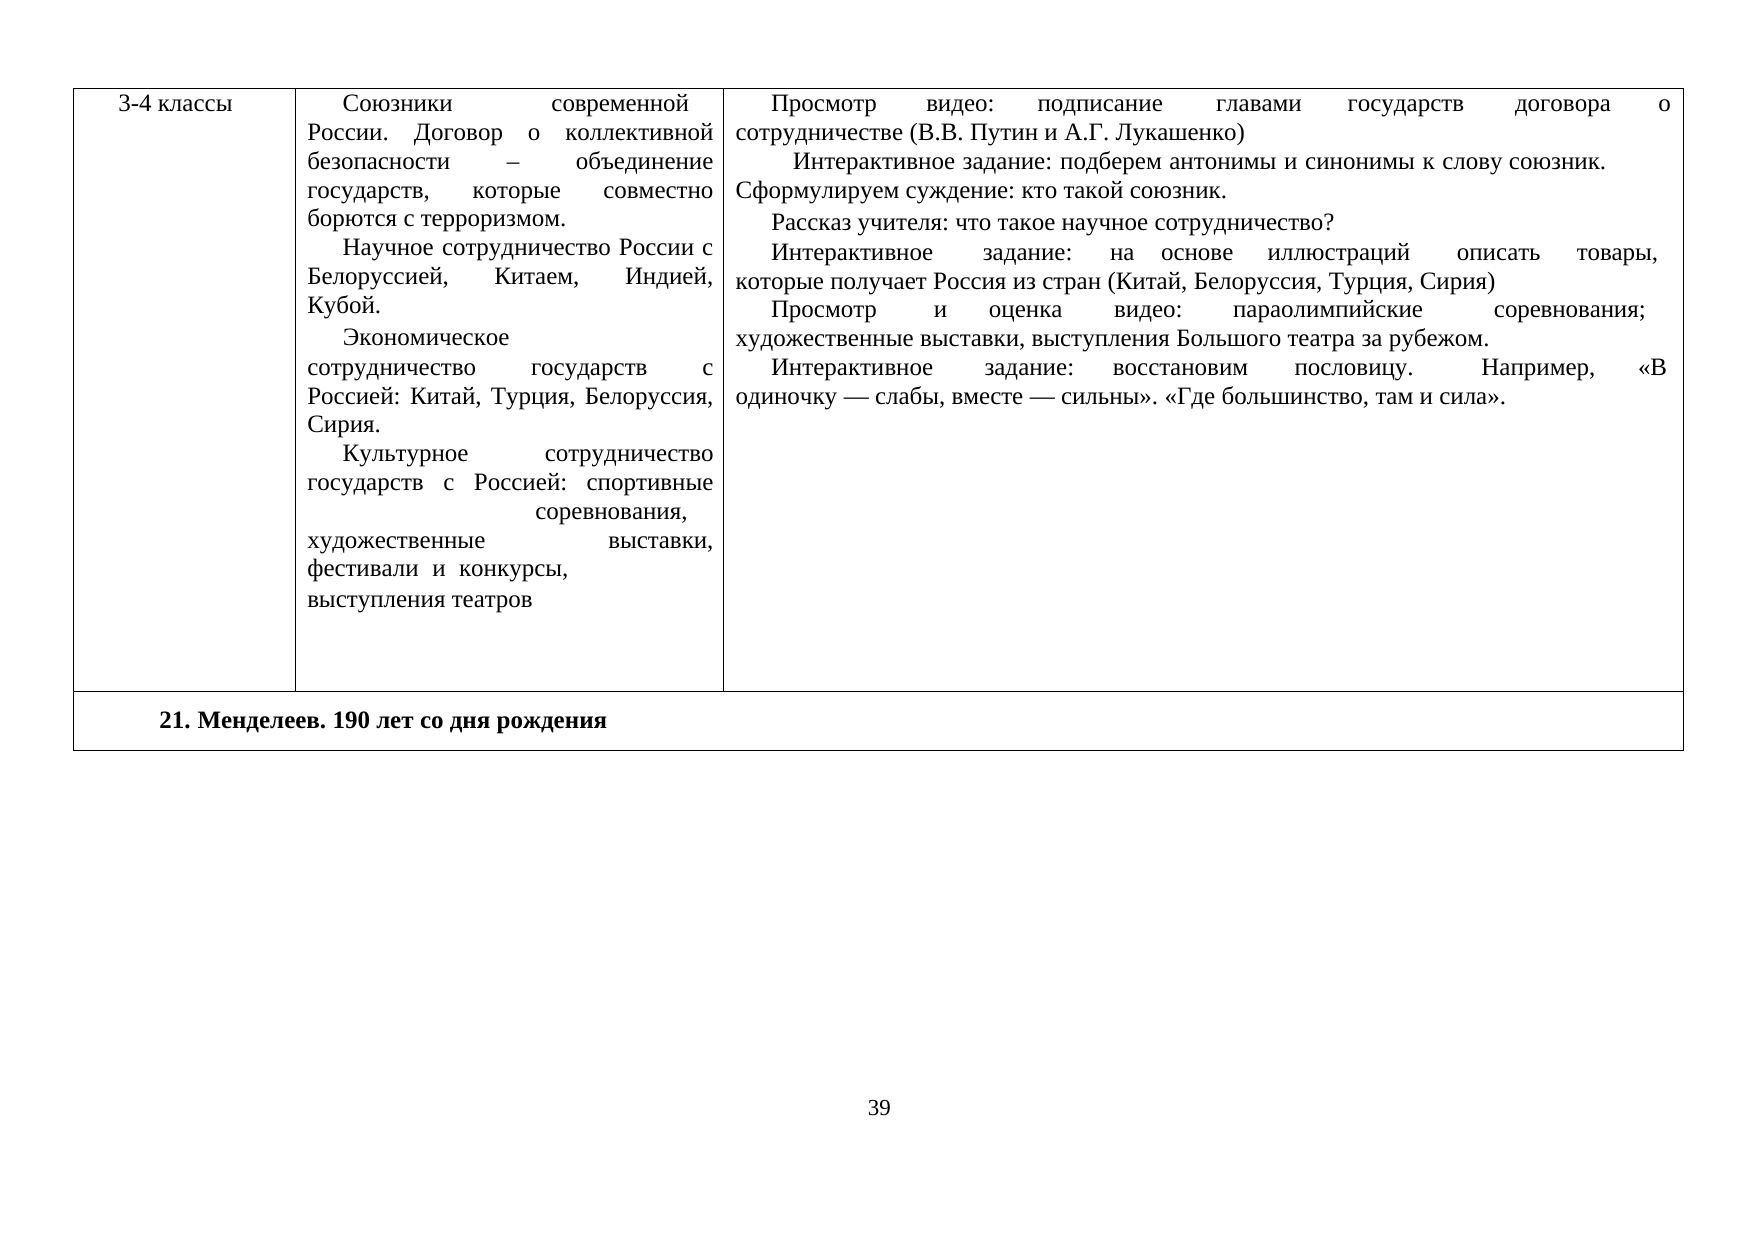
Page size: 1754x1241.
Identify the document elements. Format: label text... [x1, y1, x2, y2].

table_cell Союзники современной России. Договор о коллективной безопасности – объединение государств, которые совместно борются с терроризмом. Научное сотрудничество России с Белоруссией, Китаем, Индией, Кубой. Экономическое сотрудничество государств с Россией: Китай, Турция, Белоруссия, Сирия. Культурное сотрудничество государств с Россией: спортивные соревнования, художественные выставки, фестивали и конкурсы, выступления театров [296, 89, 723, 691]
table_cell 3-4 классы [74, 89, 295, 691]
table_cell Просмотр видео: подписание главами государств договора о сотрудничестве (В.В. Путин и А.Г. Лукашенко) Интерактивное задание: подберем антонимы и синонимы к слову союзник. Сформулируем суждение: кто такой союзник. Рассказ учителя: что такое научное сотрудничество? Интерактивное задание: на основе иллюстраций описать товары, которые получает Россия из стран (Китай, Белоруссия, Турция, Сирия) Просмотр и оценка видео: параолимпийские соревнования; художественные выставки, выступления Большого театра за рубежом. Интерактивное задание: восстановим пословицу. Например, «В одиночку — слабы, вместе — сильны». «Где большинство, там и сила». [724, 89, 1683, 691]
table_cell 21. Менделеев. 190 лет со дня рождения [74, 692, 1683, 750]
